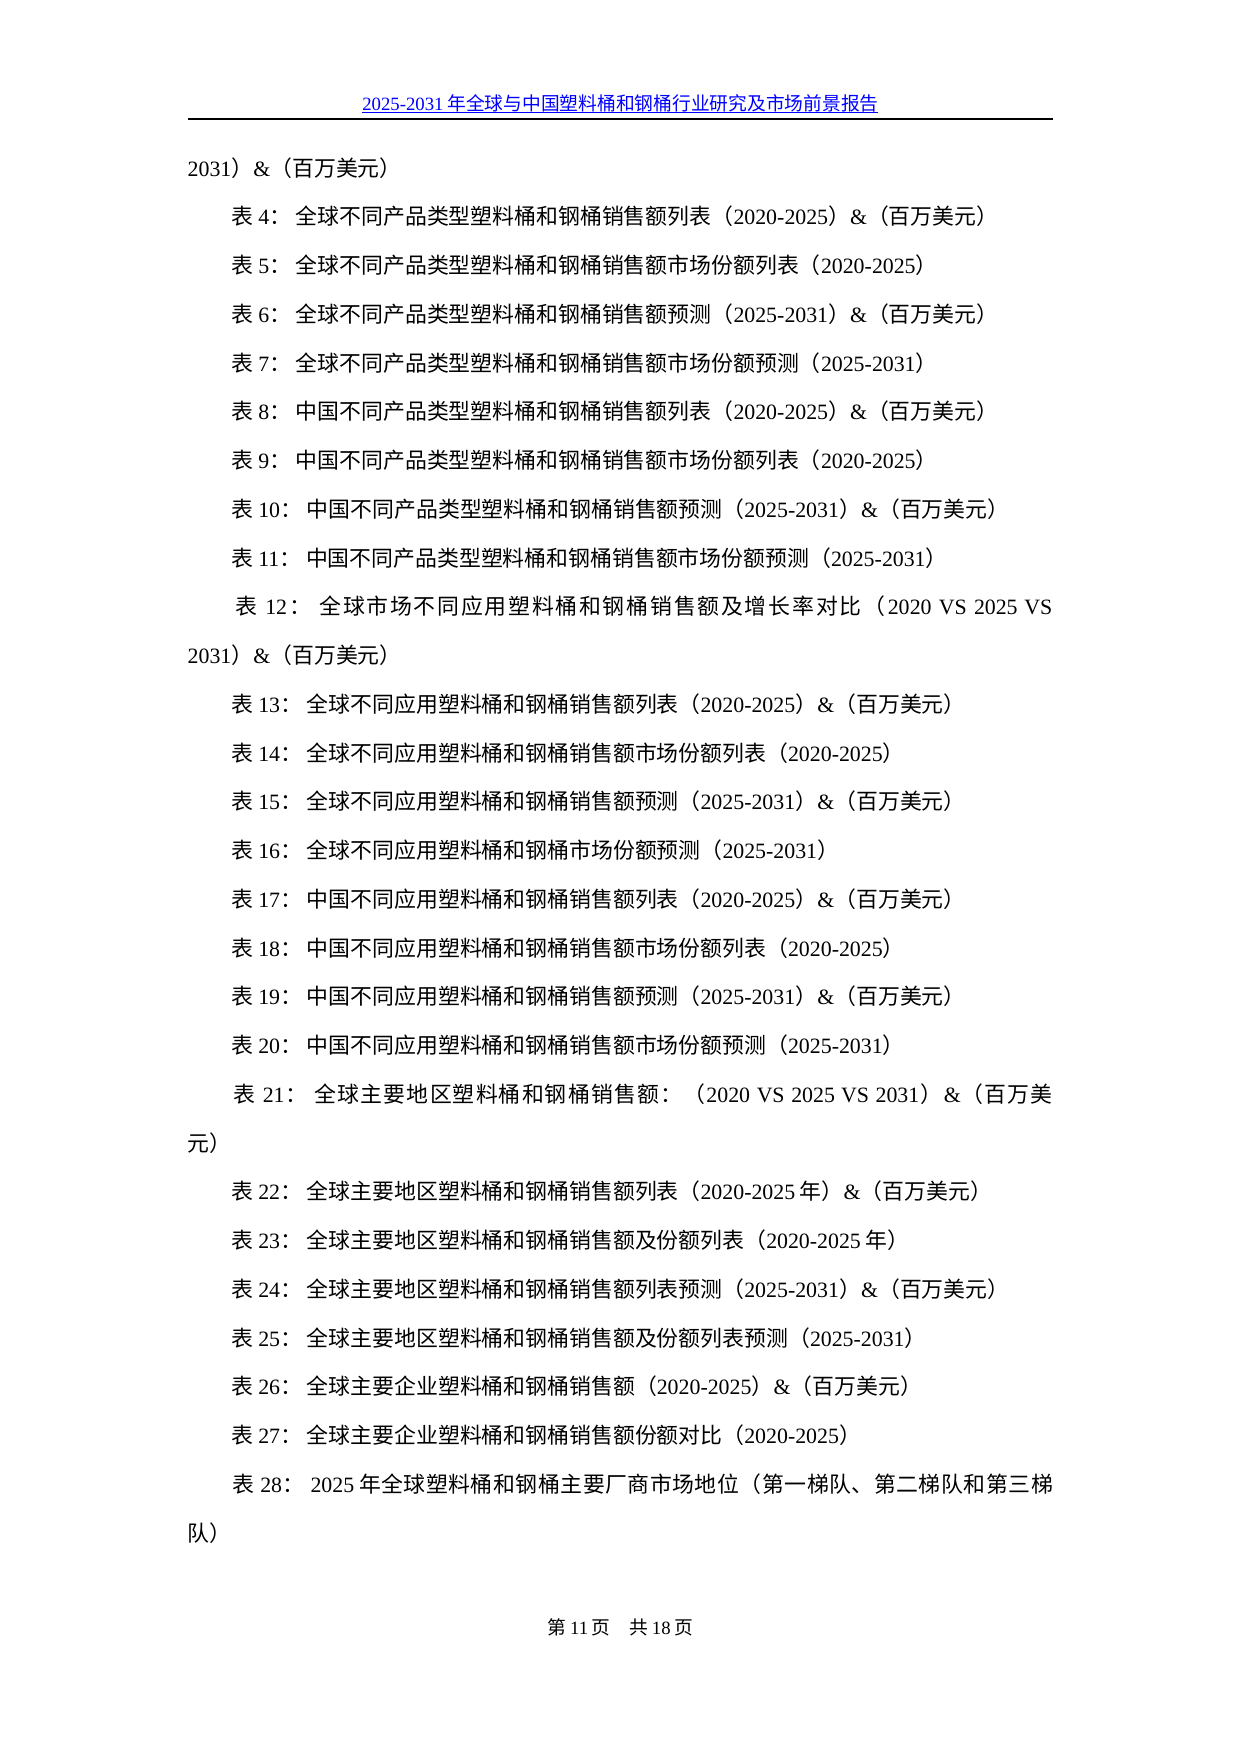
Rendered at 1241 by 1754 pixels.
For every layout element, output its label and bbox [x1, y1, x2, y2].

text [187, 150, 1053, 1548]
